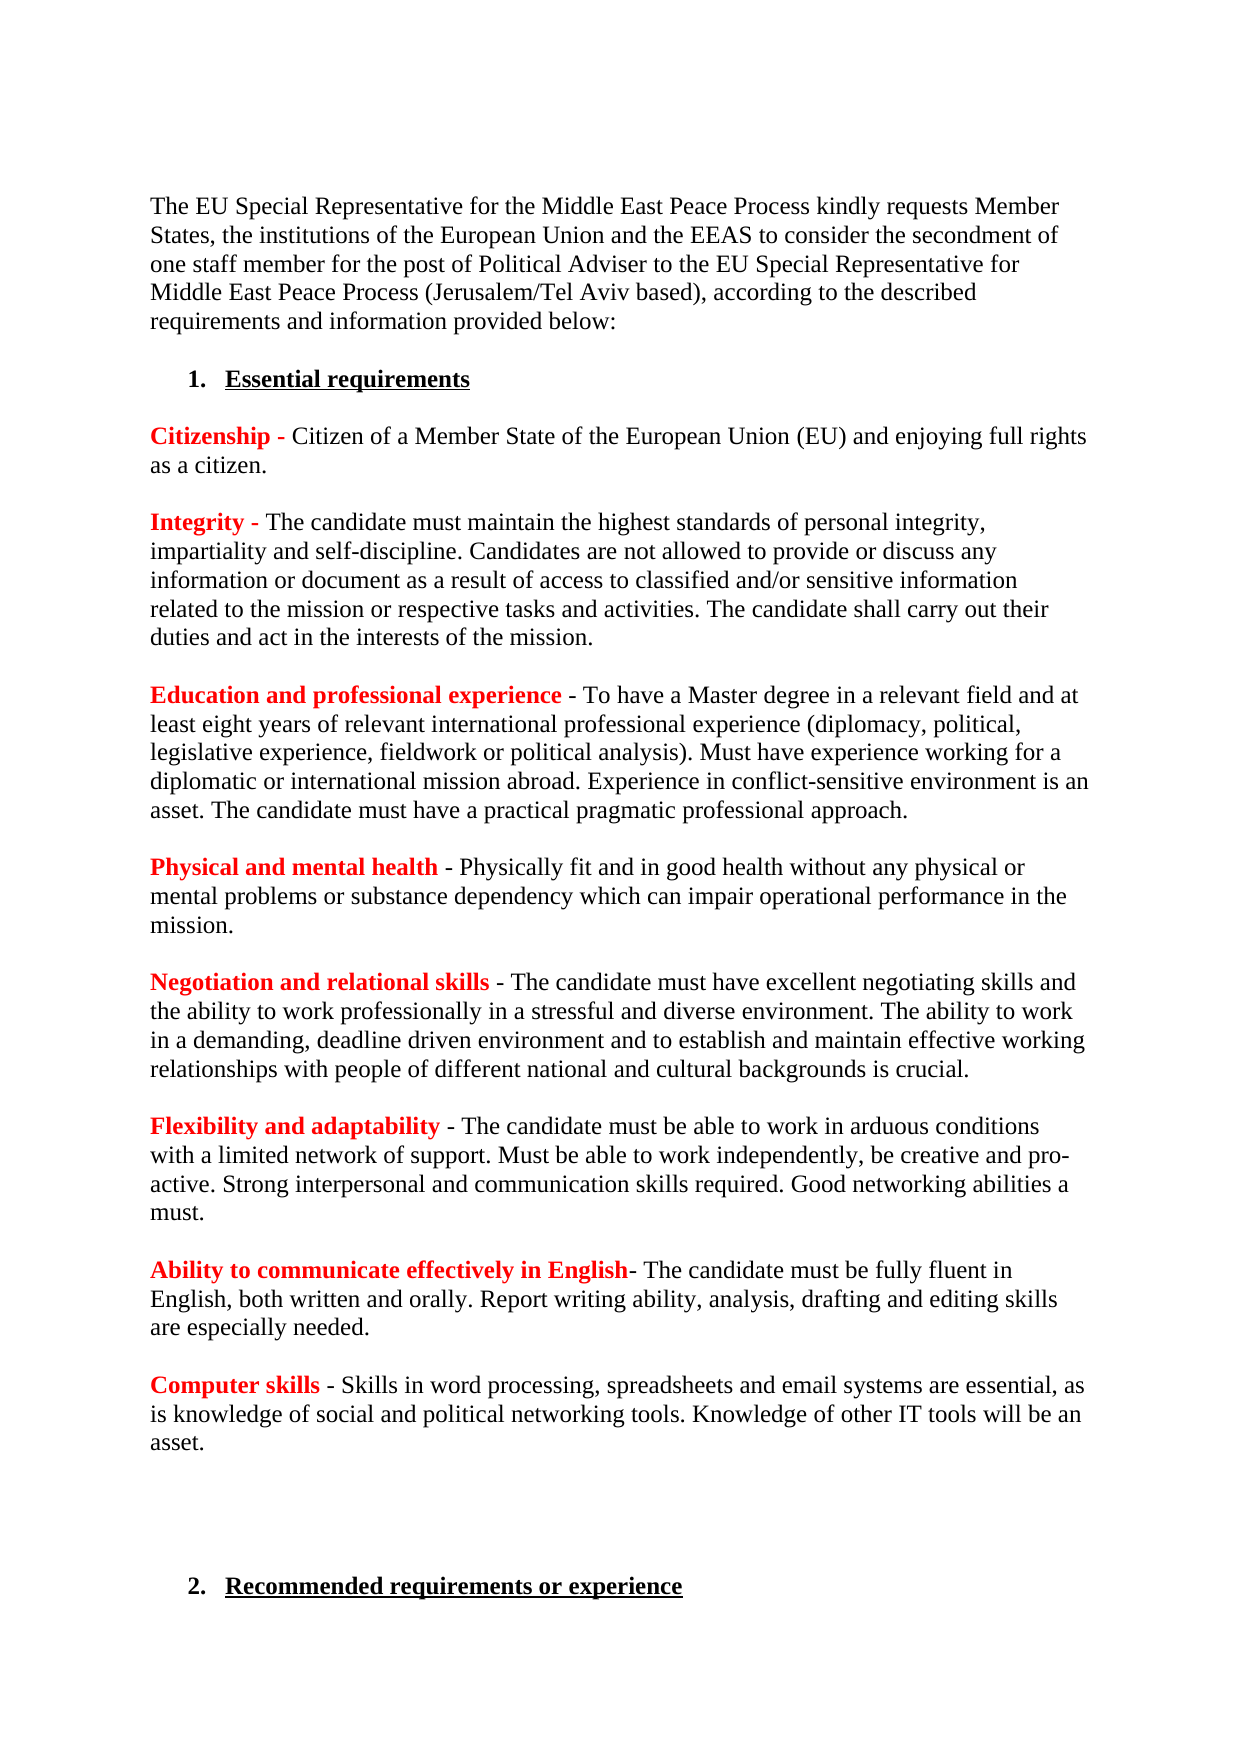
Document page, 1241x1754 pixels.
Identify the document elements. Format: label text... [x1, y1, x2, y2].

text Physical and mental health - Physically fit and in good health without any physical or mental problems or substance dependency which can impair operational performance in the mission. [150, 852, 1090, 939]
list Recommended requirements or experience [187, 1571, 1090, 1600]
text Education and professional experience - To have a Master degree in a relevant field and at least eight years of relevant international professional experience (diplomacy, political, legislative experience, fieldwork or political analysis). Must have experience working for a diplomatic or international mission abroad. Experience in conflict-sensitive environment is an asset. The candidate must have a practical pragmatic professional approach. [150, 680, 1090, 824]
text Citizenship - Citizen of a Member State of the European Union (EU) and enjoying full rights as a citizen. [150, 421, 1090, 479]
text Flexibility and adaptability - The candidate must be able to work in arduous conditions with a limited network of support. Must be able to work independently, be creative and pro-active. Strong interpersonal and communication skills required. Good networking abilities a must. [150, 1111, 1090, 1226]
text Integrity - The candidate must maintain the highest standards of personal integrity, impartiality and self-discipline. Candidates are not allowed to provide or discuss any information or document as a result of access to classified and/or sensitive information related to the mission or respective tasks and activities. The candidate shall carry out their duties and act in the interests of the mission. [150, 507, 1090, 651]
text The EU Special Representative for the Middle East Peace Process kindly requests Member States, the institutions of the European Union and the EEAS to consider the secondment of one staff member for the post of Political Adviser to the EU Special Representative for Middle East Peace Process (Jerusalem/Tel Aviv based), according to the described requirements and information provided below: [150, 191, 1090, 335]
text Negotiation and relational skills - The candidate must have excellent negotiating skills and the ability to work professionally in a stressful and diverse environment. The ability to work in a demanding, deadline driven environment and to establish and maintain effective working relationships with people of different national and cultural backgrounds is crucial. [150, 967, 1090, 1082]
list Essential requirements [187, 364, 1090, 392]
text Ability to communicate effectively in English- The candidate must be fully fluent in English, both written and orally. Report writing ability, analysis, drafting and editing skills are especially needed. [150, 1255, 1090, 1341]
text Computer skills - Skills in word processing, spreadsheets and email systems are essential, as is knowledge of social and political networking tools. Knowledge of other IT tools will be an asset. [150, 1370, 1090, 1456]
